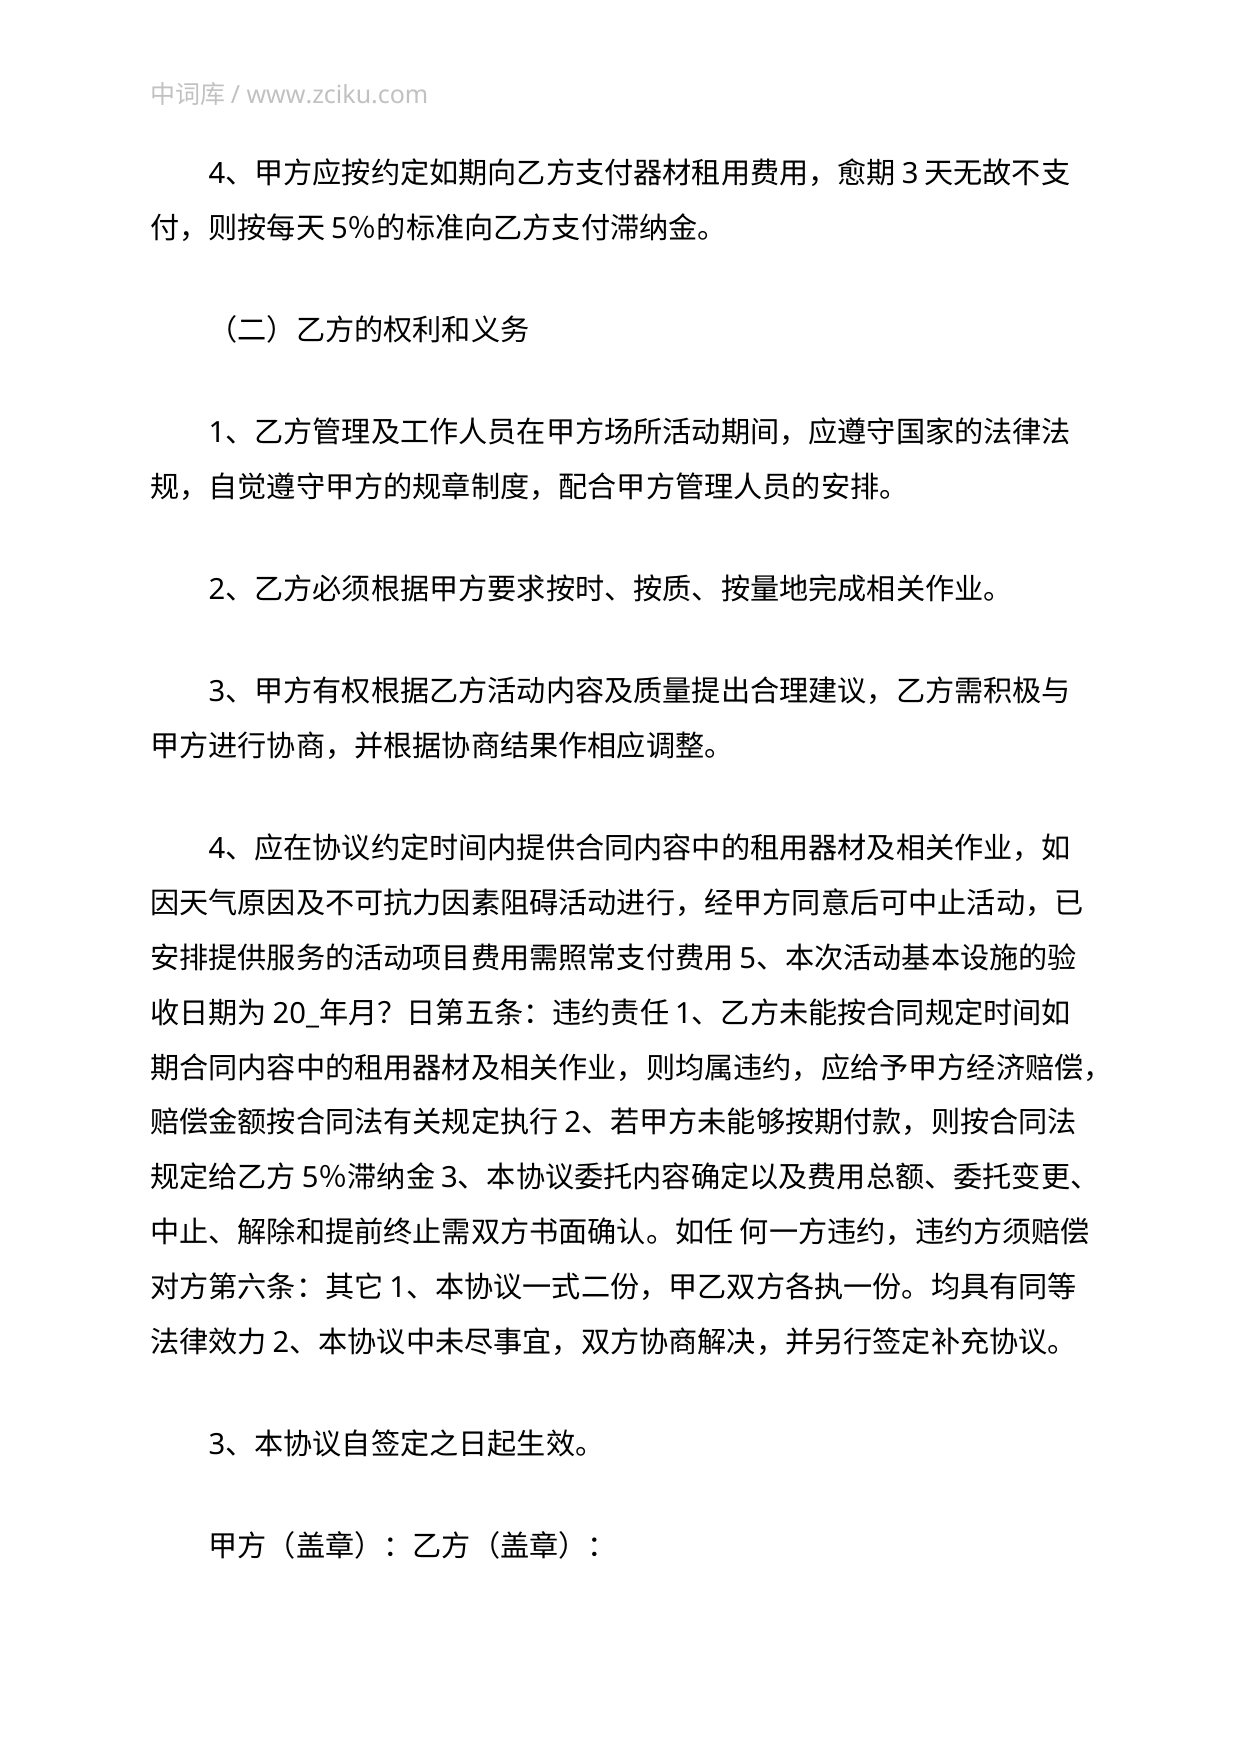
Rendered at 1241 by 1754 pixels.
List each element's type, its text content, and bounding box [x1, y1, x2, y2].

text （二）乙方的权利和义务 [150, 307, 1090, 349]
text 甲方（盖章）：乙方（盖章）： [150, 1523, 1090, 1565]
text 4、应在协议约定时间内提供合同内容中的租用器材及相关作业，如因天气原因及不可抗力因素阻碍活动进行，经甲方同意后可中止活动，已安排提供服务的活动项目费用需照常支付费用5、本次活动基本设施的验收日期为20_年月？日第五条：违约责任1、乙方未能按合同规定时间如期合同内容中的租用器材及相关作业，则均属违约，应给予甲方经济赔偿，赔偿金额按合同法有关规定执行2、若甲方未能够按期付款，则按合同法规定给乙方5％滞纳金3、本协议委托内容确定以及费用总额、委托变更、中止、解除和提前终止需双方书面确认。如任 何一方违约，违约方须赔偿对方第六条：其它1、本协议一式二份，甲乙双方各执一份。均具有同等法律效力2、本协议中未尽事宜，双方协商解决，并另行签定补充协议。 [150, 824, 1090, 1361]
text 3、本协议自签定之日起生效。 [150, 1421, 1090, 1463]
text 4、甲方应按约定如期向乙方支付器材租用费用，愈期3天无故不支付，则按每天5％的标准向乙方支付滞纳金。 [150, 150, 1090, 247]
text 1、乙方管理及工作人员在甲方场所活动期间，应遵守国家的法律法规，自觉遵守甲方的规章制度，配合甲方管理人员的安排。 [150, 409, 1090, 506]
text 3、甲方有权根据乙方活动内容及质量提出合理建议，乙方需积极与甲方进行协商，并根据协商结果作相应调整。 [150, 667, 1090, 765]
text 2、乙方必须根据甲方要求按时、按质、按量地完成相关作业。 [150, 566, 1090, 608]
